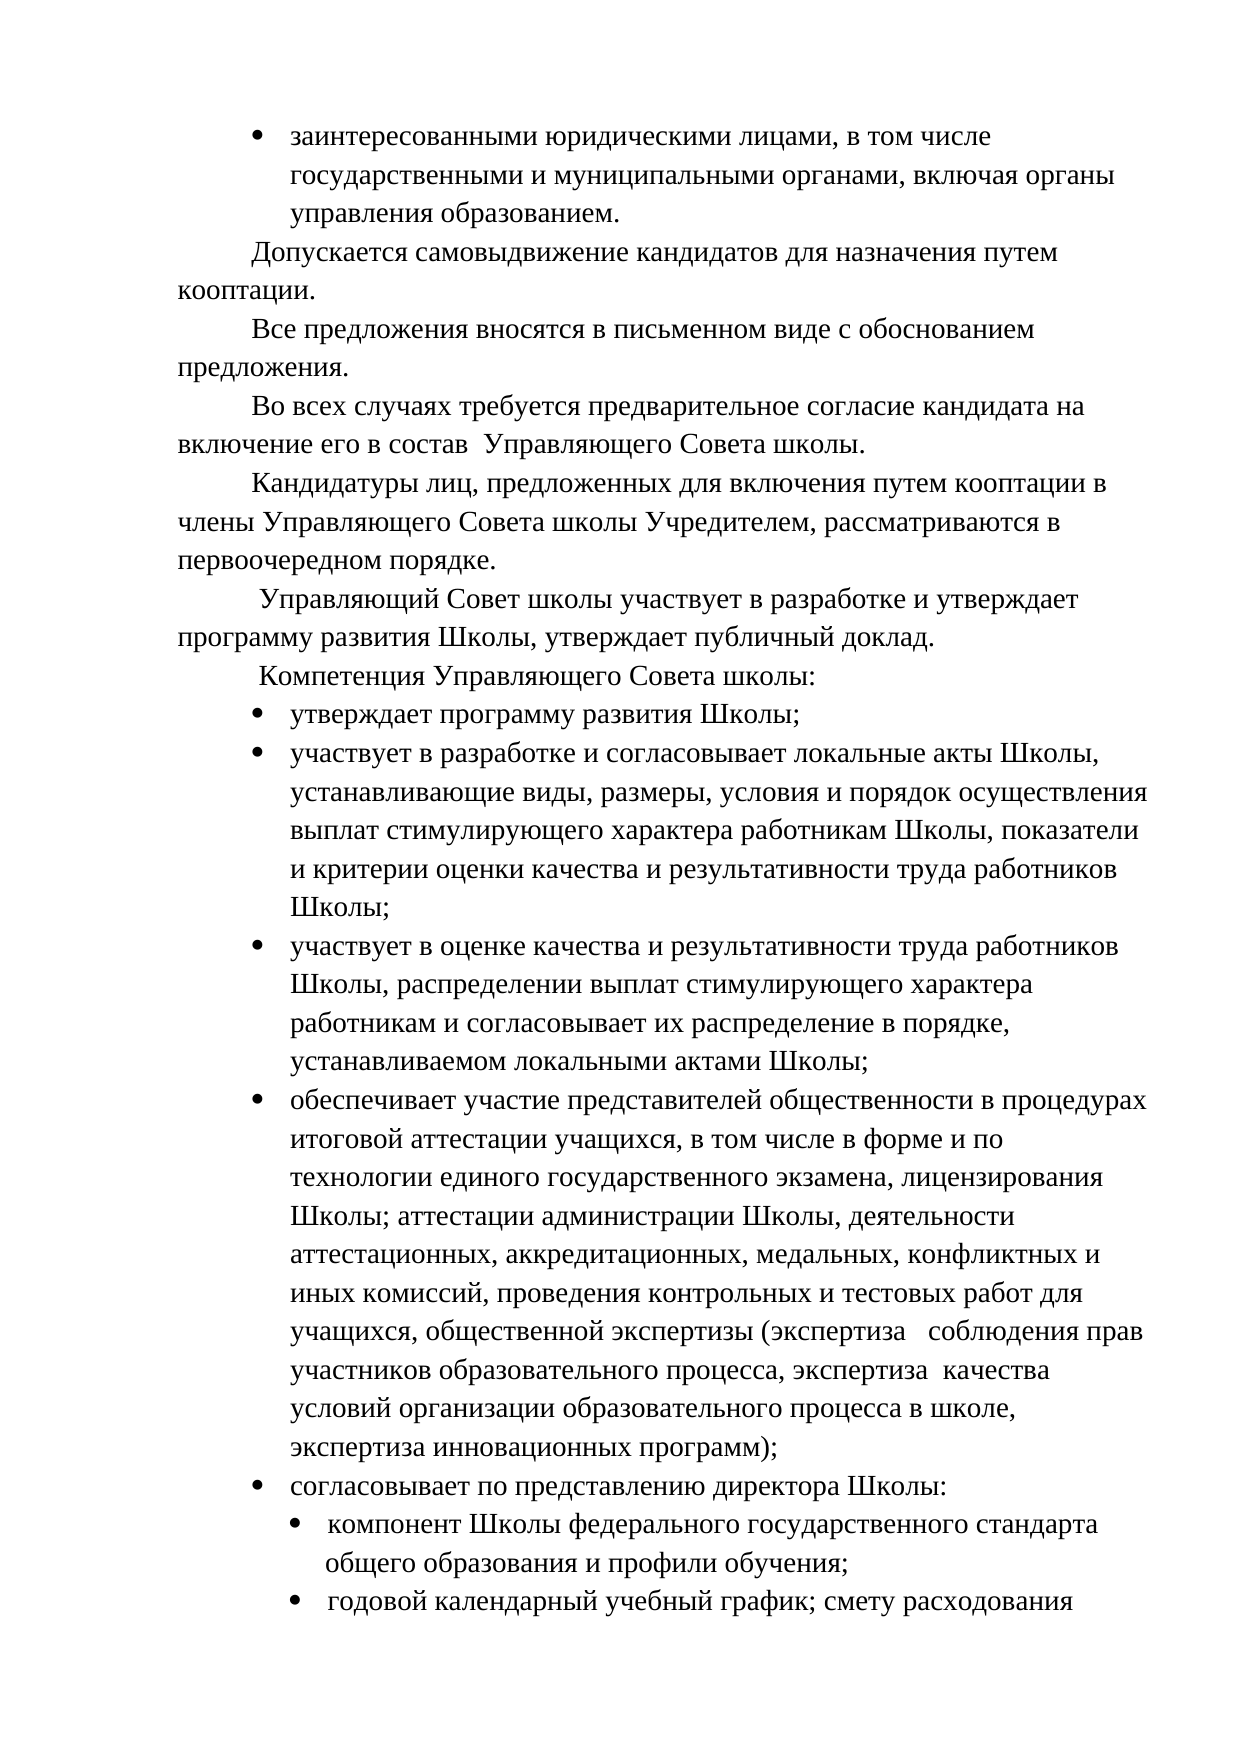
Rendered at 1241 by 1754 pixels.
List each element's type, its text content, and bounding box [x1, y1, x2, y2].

text Во всех случаях требуется предварительное согласие кандидата на включение его в состав Управляющего Совета школы. [177, 388, 1152, 460]
list компонент Школы федерального государственного стандарта [290, 1506, 1152, 1540]
list заинтересованными юридическими лицами, в том числе государственными и муниципальными органами, включая органы управления образованием. [252, 118, 1152, 229]
list согласовывает по представлению директора Школы: [252, 1468, 1152, 1501]
list утверждает программу развития Школы; [252, 696, 1152, 730]
text общего образования и профили обучения; [252, 1545, 1152, 1578]
text Кандидатуры лиц, предложенных для включения путем кооптации в члены Управляющего Совета школы Учредителем, рассматриваются в первоочередном порядке. [177, 465, 1152, 576]
text Управляющий Совет школы участвует в разработке и утверждает программу развития Школы, утверждает публичный доклад. [177, 581, 1152, 653]
text Все предложения вносятся в письменном виде с обоснованием предложения. [177, 311, 1152, 383]
text Допускается самовыдвижение кандидатов для назначения путем кооптации. [177, 234, 1152, 306]
text Компетенция Управляющего Совета школы: [177, 658, 1152, 691]
list участвует в разработке и согласовывает локальные акты Школы, устанавливающие виды, размеры, условия и порядок осуществления выплат стимулирующего характера работникам Школы, показатели и критерии оценки качества и результативности труда работников Школы; [252, 735, 1152, 923]
list годовой календарный учебный график; смету расходования [290, 1583, 1152, 1617]
list участвует в оценке качества и результативности труда работников Школы, распределении выплат стимулирующего характера работникам и согласовывает их распределение в порядке, устанавливаемом локальными актами Школы; [252, 928, 1152, 1077]
list обеспечивает участие представителей общественности в процедурах итоговой аттестации учащихся, в том числе в форме и по технологии единого государственного экзамена, лицензирования Школы; аттестации администрации Школы, деятельности аттестационных, аккредитационных, медальных, конфликтных и иных комиссий, проведения контрольных и тестовых работ для учащихся, общественной экспертизы (экспертиза соблюдения прав участников образовательного процесса, экспертиза качества условий организации образовательного процесса в школе, экспертиза инновационных программ); [252, 1082, 1152, 1463]
